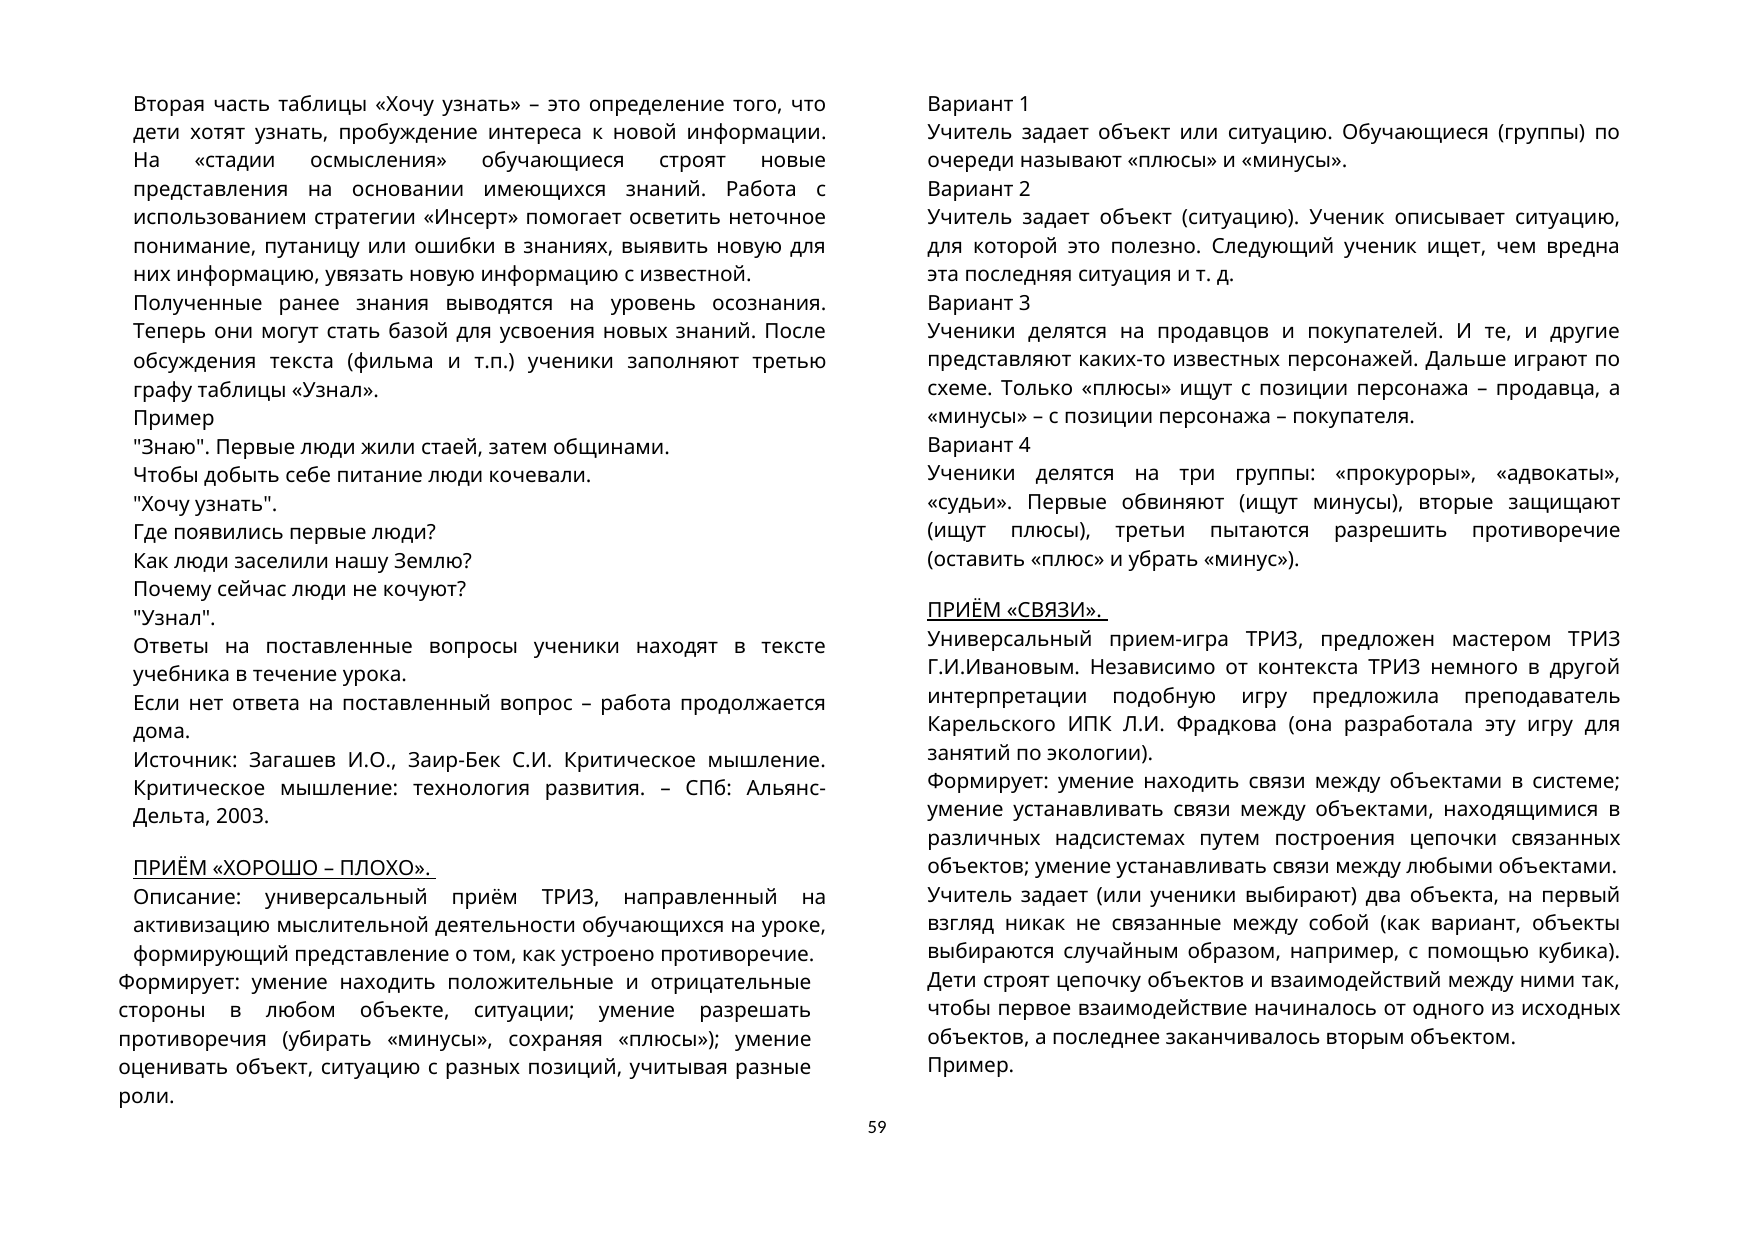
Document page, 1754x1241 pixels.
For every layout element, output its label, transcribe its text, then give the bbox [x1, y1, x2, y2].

text "Хочу узнать". [133, 489, 827, 517]
text Формирует: умение находить связи между объектами в системе; умение устанавливать связи между объектами, находящимися в различных надсистемах путем построения цепочки связанных объектов; умение устанавливать связи между любыми объектами. [927, 766, 1621, 880]
text Вариант 4 [927, 430, 1621, 458]
text Описание: универсальный приём ТРИЗ, направленный на активизацию мыслительной деятельности обучающихся на уроке, формирующий представление о том, как устроено противоречие. [133, 882, 827, 967]
text Как люди заселили нашу Землю? [133, 546, 827, 574]
text Универсальный прием-игра ТРИЗ, предложен мастером ТРИЗ Г.И.Ивановым. Независимо от контекста ТРИЗ немного в другой интерпретации подобную игру предложила преподаватель Карельского ИПК Л.И. Фрадкова (она разработала эту игру для занятий по экологии). [927, 624, 1621, 766]
text Чтобы добыть себе питание люди кочевали. [133, 460, 827, 489]
text Вторая часть таблицы «Хочу узнать» – это определение того, что дети хотят узнать, пробуждение интереса к новой информации. На «стадии осмысления» обучающиеся строят новые представления на основании имеющихся знаний. Работа с использованием стратегии «Инсерт» помогает осветить неточное понимание, путаницу или ошибки в знаниях, выявить новую для них информацию, увязать новую информацию с известной. [133, 89, 827, 288]
text Учитель задает объект или ситуацию. Обучающиеся (группы) по очереди называют «плюсы» и «минусы». [927, 117, 1621, 174]
text Формирует: умение находить положительные и отрицательные стороны в любом объекте, ситуации; умение разрешать противоречия (убирать «минусы», сохраняя «плюсы»); умение оценивать объект, ситуацию с разных позиций, учитывая разные роли. [118, 967, 812, 1109]
text Ученики делятся на продавцов и покупателей. И те, и другие представляют каких-то известных персонажей. Дальше играют по схеме. Только «плюсы» ищут с позиции персонажа – продавца, а «минусы» – с позиции персонажа – покупателя. [927, 316, 1621, 430]
text Пример. [927, 1050, 1621, 1079]
text Полученные ранее знания выводятся на уровень осознания. Теперь они могут стать базой для усвоения новых знаний. После обсуждения текста (фильма и т.п.) ученики заполняют третью графу таблицы «Узнал». [133, 288, 827, 403]
text Вариант 3 [927, 288, 1621, 316]
text "Узнал". [133, 603, 827, 631]
text ПРИЁМ «ХОРОШО – ПЛОХО». [133, 853, 827, 882]
text "Знаю". Первые люди жили стаей, затем общинами. [133, 432, 827, 460]
text Учитель задает объект (ситуацию). Ученик описывает ситуацию, для которой это полезно. Следующий ученик ищет, чем вредна эта последняя ситуация и т. д. [927, 202, 1621, 288]
text Где появились первые люди? [133, 517, 827, 546]
text ПРИЁМ «СВЯЗИ». [927, 595, 1621, 624]
text Почему сейчас люди не кочуют? [133, 574, 827, 603]
text Ответы на поставленные вопросы ученики находят в тексте учебника в течение урока. [133, 631, 827, 688]
text Ученики делятся на три группы: «прокуроры», «адвокаты», «судьи». Первые обвиняют (ищут минусы), вторые защищают (ищут плюсы), третьи пытаются разрешить противоречие (оставить «плюс» и убрать «минус»). [927, 458, 1621, 572]
text Учитель задает (или ученики выбирают) два объекта, на первый взгляд никак не связанные между собой (как вариант, объекты выбираются случайным образом, например, с помощью кубика). Дети строят цепочку объектов и взаимодействий между ними так, чтобы первое взаимодействие начиналось от одного из исходных объектов, а последнее заканчивалось вторым объектом. [927, 880, 1621, 1050]
text Вариант 1 [927, 89, 1621, 117]
text Пример [133, 403, 827, 432]
text Вариант 2 [927, 174, 1621, 202]
text Если нет ответа на поставленный вопрос – работа продолжается дома. [133, 688, 827, 745]
text Источник: Загашев И.О., Заир-Бек С.И. Критическое мышление. Критическое мышление: технология развития. – СПб: Альянс-Дельта, 2003. [133, 745, 827, 830]
